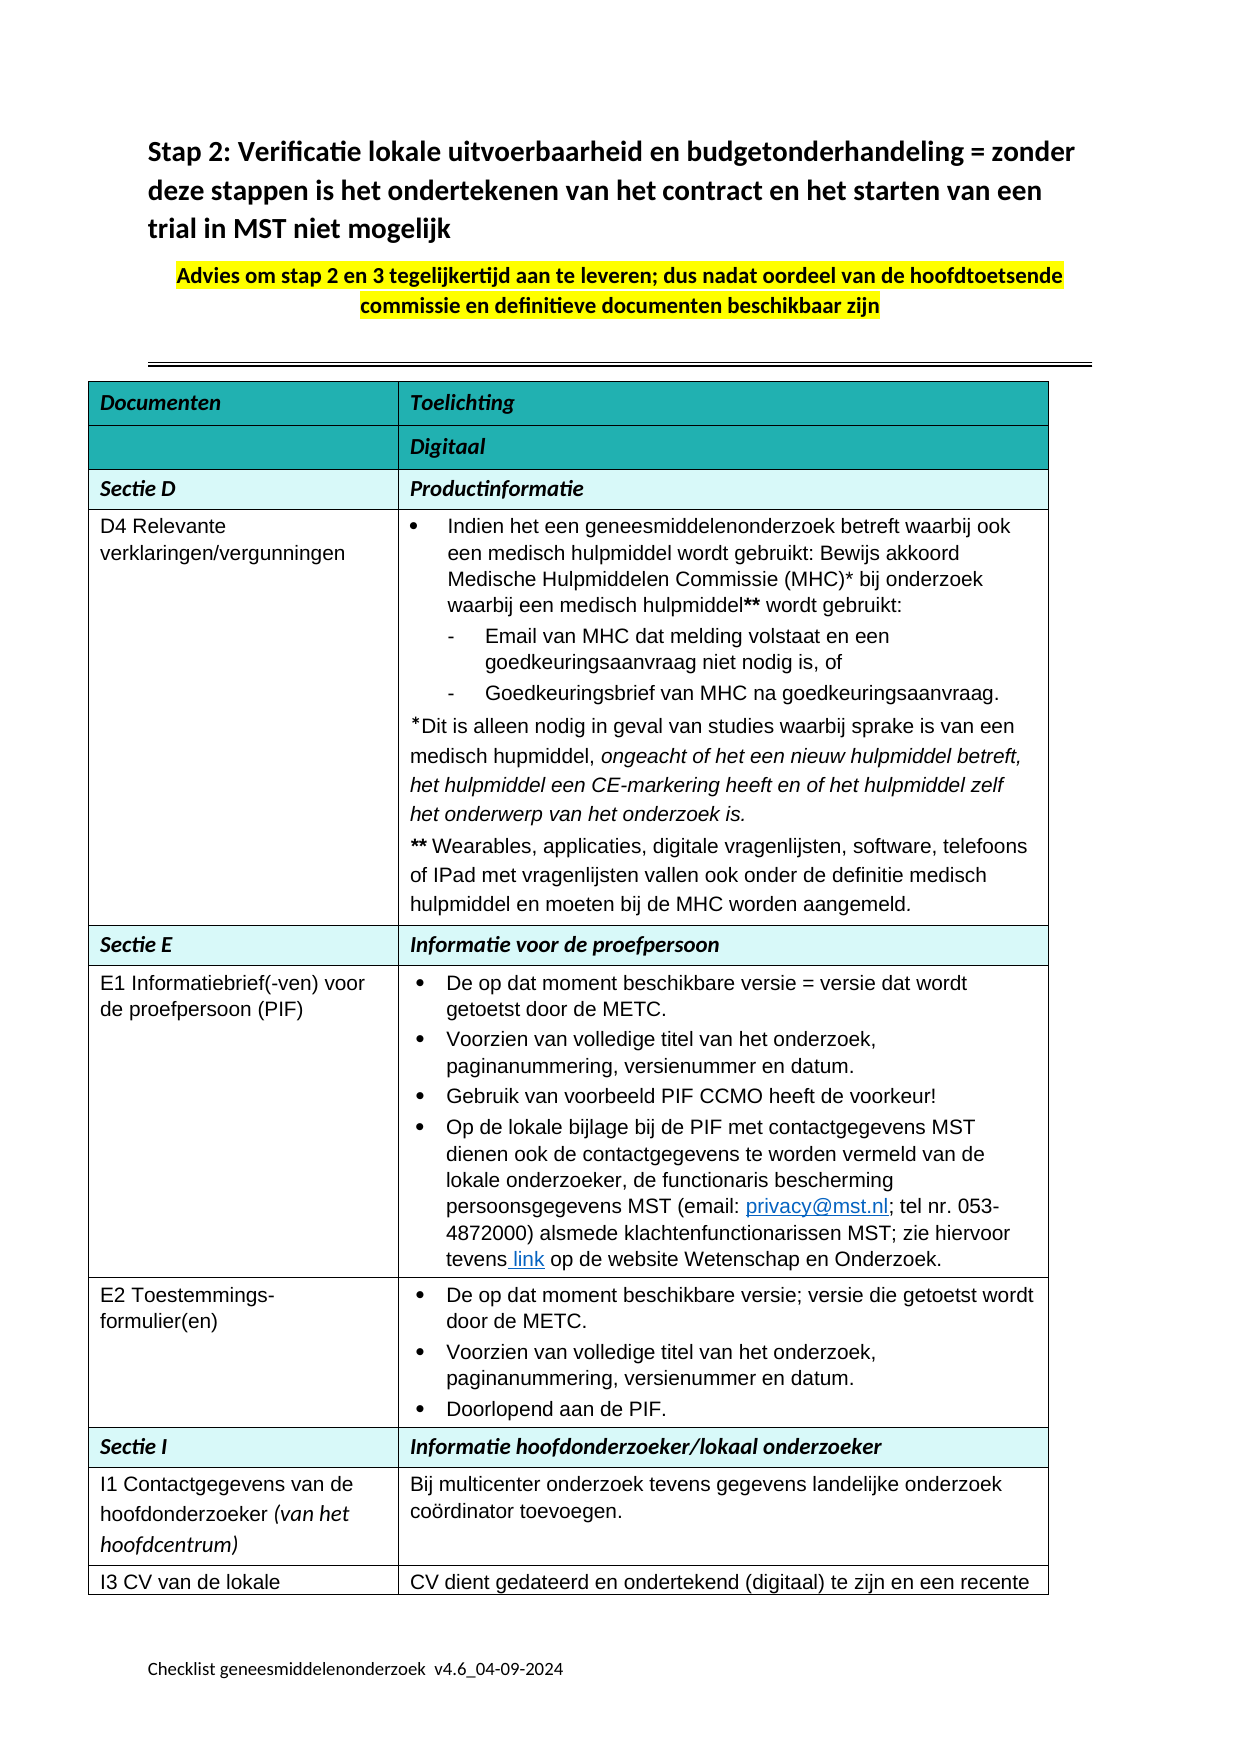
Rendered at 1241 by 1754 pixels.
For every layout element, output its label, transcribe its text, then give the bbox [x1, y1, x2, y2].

table_cell E1 Informatiebrief(-ven) voor de proefpersoon (PIF) [89, 966, 398, 1277]
table_cell Bij multicenter onderzoek tevens gegevens landelijke onderzoek coördinator toevoegen. [399, 1468, 1048, 1564]
table_cell Informatie hoofdonderzoeker/lokaal onderzoeker [399, 1428, 1048, 1467]
table_cell [89, 426, 398, 469]
table_cell De op dat moment beschikbare versie = versie dat wordt getoetst door de METC. Voorzien van volledige titel van het onderzoek, paginanummering, versienummer en datum. Gebruik van voorbeeld PIF CCMO heeft de voorkeur! Op de lokale bijlage bij de PIF met contactgegevens MST dienen ook de contactgegevens te worden vermeld van de lokale onderzoeker, de functionaris bescherming persoonsgegevens MST (email: privacy@mst.nl; tel nr. 053-4872000) alsmede klachtenfunctionarissen MST; zie hiervoor tevens link op de website Wetenschap en Onderzoek. [399, 966, 1048, 1277]
table_cell E2 Toestemmings-formulier(en) [89, 1278, 398, 1427]
table_cell I1 Contactgegevens van de hoofdonderzoeker (van het hoofdcentrum) [89, 1468, 398, 1564]
table_cell Productinformatie [399, 470, 1048, 509]
table_header Toelichting [399, 382, 1048, 425]
text Stap 2: Verificatie lokale uitvoerbaarheid en budgetonderhandeling = zonder deze stappen is het ondertekenen van het contract en het starten van een trial in MST niet mogelijk [148, 133, 1092, 246]
table_cell Indien het een geneesmiddelenonderzoek betreft waarbij ook een medisch hulpmiddel wordt gebruikt: Bewijs akkoord Medische Hulpmiddelen Commissie (MHC)* bij onderzoek waarbij een medisch hulpmiddel** wordt gebruikt: Email van MHC dat melding volstaat en een goedkeuringsaanvraag niet nodig is, of Goedkeuringsbrief van MHC na goedkeuringsaanvraag. *Dit is alleen nodig in geval van studies waarbij sprake is van een medisch hupmiddel, ongeacht of het een nieuw hulpmiddel betreft, het hulpmiddel een CE-markering heeft en of het hulpmiddel zelf het onderwerp van het onderzoek is. ** Wearables, applicaties, digitale vragenlijsten, software, telefoons of IPad met vragenlijsten vallen ook onder de definitie medisch hulpmiddel en moeten bij de MHC worden aangemeld. [399, 510, 1048, 925]
table_cell Sectie I [89, 1428, 398, 1467]
table_cell De op dat moment beschikbare versie; versie die getoetst wordt door de METC. Voorzien van volledige titel van het onderzoek, paginanummering, versienummer en datum. Doorlopend aan de PIF. [399, 1278, 1048, 1427]
table_cell D4 Relevante verklaringen/vergunningen [89, 510, 398, 925]
table_header Documenten [89, 382, 398, 425]
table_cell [89, 1566, 398, 1594]
table_cell Sectie E [89, 926, 398, 965]
text Advies om stap 2 en 3 tegelijkertijd aan te leveren; dus nadat oordeel van de hoofdtoetsende commissie en definitieve documenten beschikbaar zijn [148, 261, 1092, 319]
table_cell Informatie voor de proefpersoon [399, 926, 1048, 965]
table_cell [399, 1566, 1048, 1594]
table_cell Sectie D [89, 470, 398, 509]
table_cell Digitaal [399, 426, 1048, 469]
